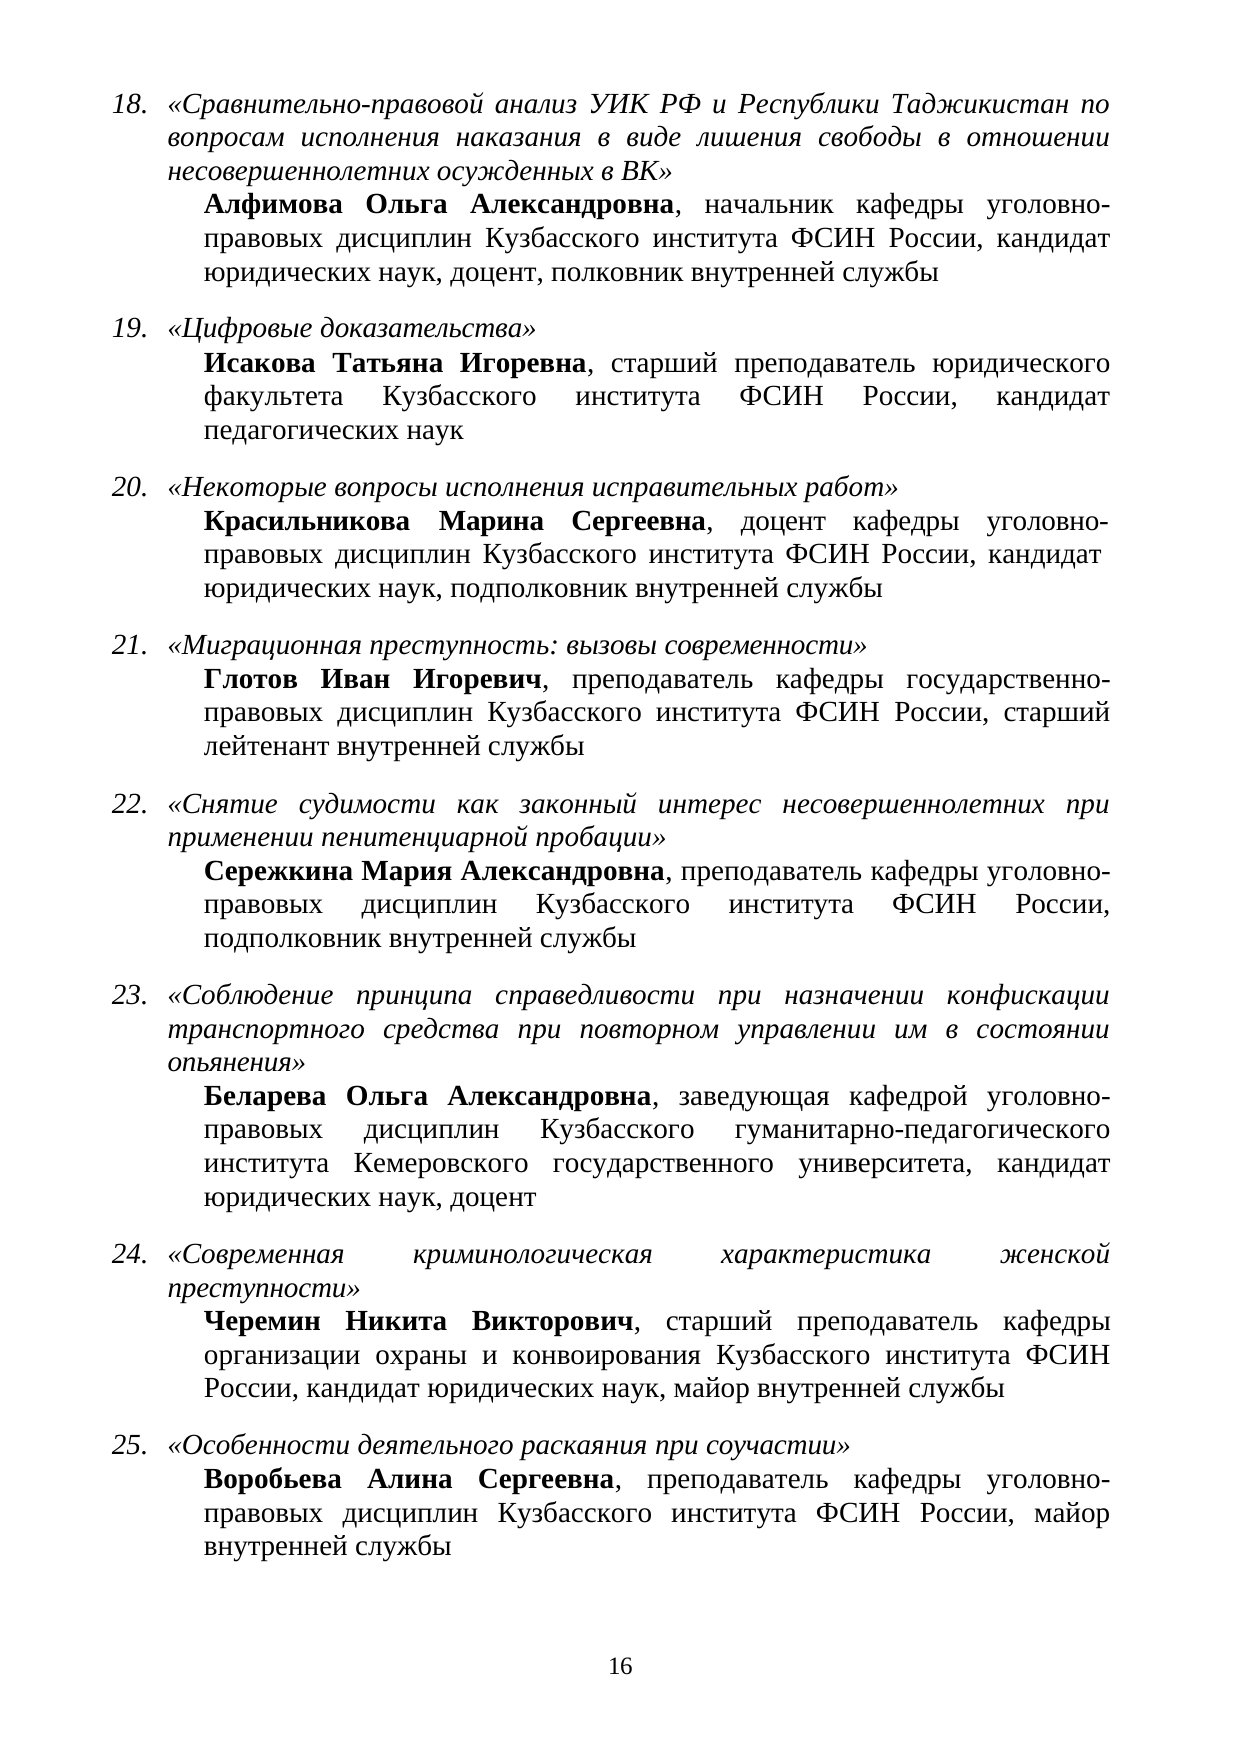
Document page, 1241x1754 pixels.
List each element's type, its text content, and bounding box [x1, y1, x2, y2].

text Алфимова Ольга Александровна, начальник кафедры уголовно- правовых дисциплин Кузбасского института ФСИН России, кандидат юридических наук, доцент, полковник внутренней службы [204, 187, 1111, 287]
text Воробьева Алина Сергеевна, преподаватель кафедры уголовно- правовых дисциплин Кузбасского института ФСИН России, майор внутренней службы [204, 1461, 1111, 1562]
text Исакова Татьяна Игоревна, старший преподаватель юридического факультета Кузбасского института ФСИН России, кандидат педагогических наук [204, 345, 1111, 445]
list «Сравнительно-правовой анализ УИК РФ и Республики Таджикистан по вопросам исполнения наказания в виде лишения свободы в отношении несовершеннолетних осужденных в ВК» [112, 86, 1111, 187]
list «Современная криминологическая характеристика женской преступности» [112, 1236, 1110, 1303]
list «Снятие судимости как законный интерес несовершеннолетних при применении пенитенциарной пробации» [112, 786, 1110, 853]
list «Соблюдение принципа справедливости при назначении конфискации транспортного средства при повторном управлении им в состоянии опьянения» [112, 977, 1110, 1078]
text Черемин Никита Викторович, старший преподаватель кафедры организации охраны и конвоирования Кузбасского института ФСИН России, кандидат юридических наук, майор внутренней службы [204, 1303, 1111, 1404]
list «Цифровые доказательства» [112, 311, 1122, 345]
text Глотов Иван Игоревич, преподаватель кафедры государственно- правовых дисциплин Кузбасского института ФСИН России, старший лейтенант внутренней службы [204, 661, 1111, 762]
text Сережкина Мария Александровна, преподаватель кафедры уголовно- правовых дисциплин Кузбасского института ФСИН России, подполковник внутренней службы [204, 853, 1111, 953]
list «Миграционная преступность: вызовы современности» [112, 627, 1122, 661]
list «Особенности деятельного раскаяния при соучастии» [112, 1428, 1122, 1461]
text Беларева Ольга Александровна, заведующая кафедрой уголовно- правовых дисциплин Кузбасского гуманитарно-педагогического института Кемеровского государственного университета, кандидат юридических наук, доцент [204, 1078, 1111, 1212]
list «Некоторые вопросы исполнения исправительных работ» Красильникова Марина Сергеевна, доцент кафедры уголовно- правовых дисциплин Кузбасского института ФСИН России, кандидат юридических наук, подполковник внутренней службы [112, 469, 1111, 603]
